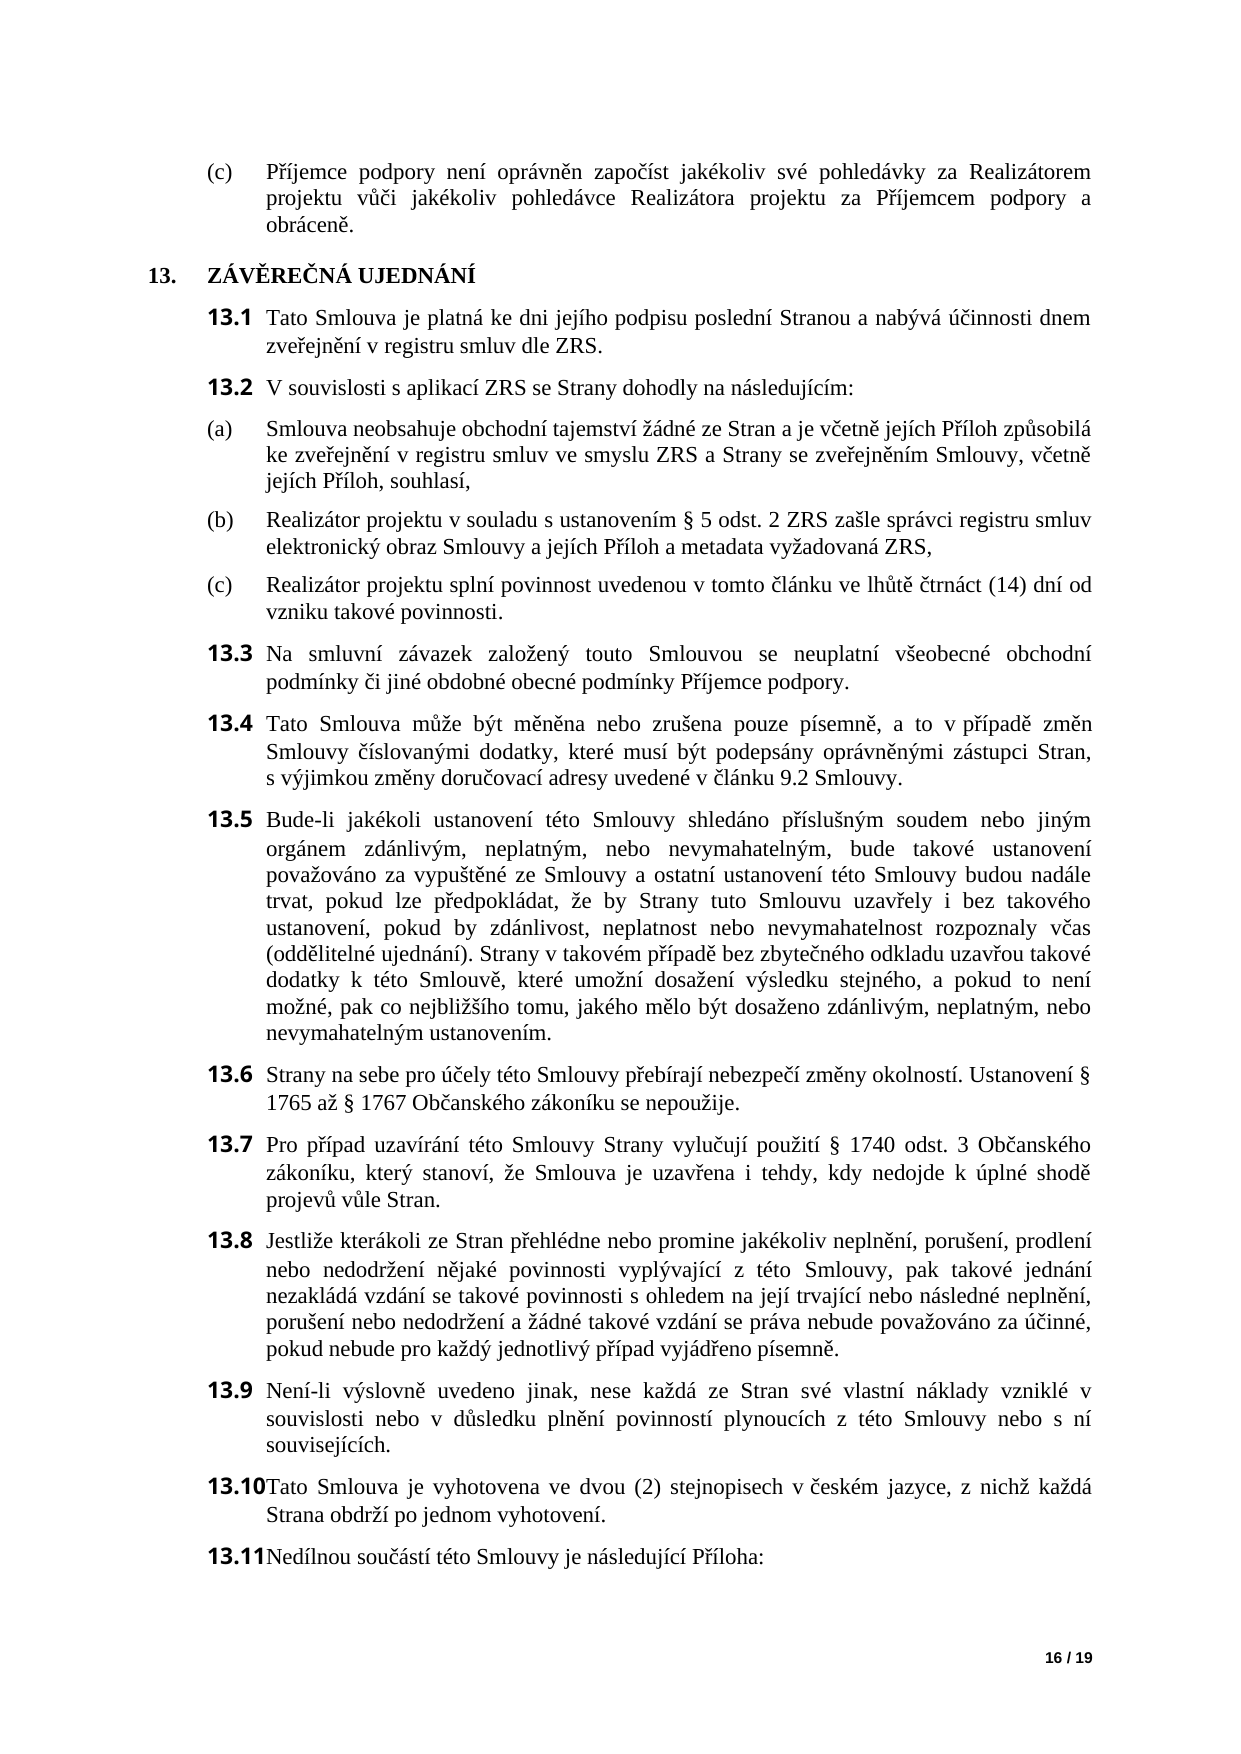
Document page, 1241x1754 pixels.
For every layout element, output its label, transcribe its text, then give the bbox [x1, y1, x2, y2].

text Pro případ uzavírání této Smlouvy Strany vylučují použití § 1740 odst. 3 Občanského zákoníku, který stanoví, že Smlouva je uzavřena i tehdy, kdy nedojde k úplné shodě projevů vůle Stran. [207, 1128, 1092, 1212]
text Bude-li jakékoli ustanovení této Smlouvy shledáno příslušným soudem nebo jiným orgánem zdánlivým, neplatným, nebo nevymahatelným, bude takové ustanovení považováno za vypuštěné ze Smlouvy a ostatní ustanovení této Smlouvy budou nadále trvat, pokud lze předpokládat, že by Strany tuto Smlouvu uzavřely i bez takového ustanovení, pokud by zdánlivost, neplatnost nebo nevymahatelnost rozpoznaly včas (oddělitelné ujednání). Strany v takovém případě bez zbytečného odkladu uzavřou takové dodatky k této Smlouvě, které umožní dosažení výsledku stejného, a pokud to není možné, pak co nejbližšího tomu, jakého mělo být dosaženo zdánlivým, neplatným, nebo nevymahatelným ustanovením. [207, 803, 1092, 1045]
text Tato Smlouva může být měněna nebo zrušena pouze písemně, a to v případě změn Smlouvy číslovanými dodatky, které musí být podepsány oprávněnými zástupci Stran, s výjimkou změny doručovací adresy uvedené v článku 9.2 Smlouvy. [207, 707, 1092, 791]
text Strany na sebe pro účely této Smlouvy přebírají nebezpečí změny okolností. Ustanovení § 1765 až § 1767 Občanského zákoníku se nepoužije. [207, 1058, 1092, 1116]
subtitle závěrečná ujednání [148, 262, 1092, 288]
text V souvislosti s aplikací ZRS se Strany dohodly na následujícím: [207, 371, 1092, 402]
text Tato Smlouva je platná ke dni jejího podpisu poslední Stranou a nabývá účinnosti dnem zveřejnění v registru smluv dle ZRS. [207, 301, 1092, 358]
text Jestliže kterákoli ze Stran přehlédne nebo promine jakékoliv neplnění, porušení, prodlení nebo nedodržení nějaké povinnosti vyplývající z této Smlouvy, pak takové jednání nezakládá vzdání se takové povinnosti s ohledem na její trvající nebo následné neplnění, porušení nebo nedodržení a žádné takové vzdání se práva nebude považováno za účinné, pokud nebude pro každý jednotlivý případ vyjádřeno písemně. [207, 1224, 1092, 1361]
text Realizátor projektu v souladu s ustanovením § 5 odst. 2 ZRS zašle správci registru smluv elektronický obraz Smlouvy a jejích Příloh a metadata vyžadovaná ZRS, [207, 506, 1092, 559]
text Tato Smlouva je vyhotovena ve dvou (2) stejnopisech v českém jazyce, z nichž každá Strana obdrží po jednom vyhotovení. [207, 1470, 1092, 1528]
text Příjemce podpory není oprávněn započíst jakékoliv své pohledávky za Realizátorem projektu vůči jakékoliv pohledávce Realizátora projektu za Příjemcem podpory a obráceně. [207, 158, 1092, 237]
text Smlouva neobsahuje obchodní tajemství žádné ze Stran a je včetně jejích Příloh způsobilá ke zveřejnění v registru smluv ve smyslu ZRS a Strany se zveřejněním Smlouvy, včetně jejích Příloh, souhlasí, [207, 415, 1092, 494]
text Není-li výslovně uvedeno jinak, nese každá ze Stran své vlastní náklady vzniklé v souvislosti nebo v důsledku plnění povinností plynoucích z této Smlouvy nebo s ní souvisejících. [207, 1374, 1092, 1458]
text Na smluvní závazek založený touto Smlouvou se neuplatní všeobecné obchodní podmínky či jiné obdobné obecné podmínky Příjemce podpory. [207, 637, 1092, 694]
text Nedílnou součástí této Smlouvy je následující Příloha: [207, 1540, 1092, 1571]
text Realizátor projektu splní povinnost uvedenou v tomto článku ve lhůtě čtrnáct (14) dní od vzniku takové povinnosti. [207, 572, 1092, 624]
